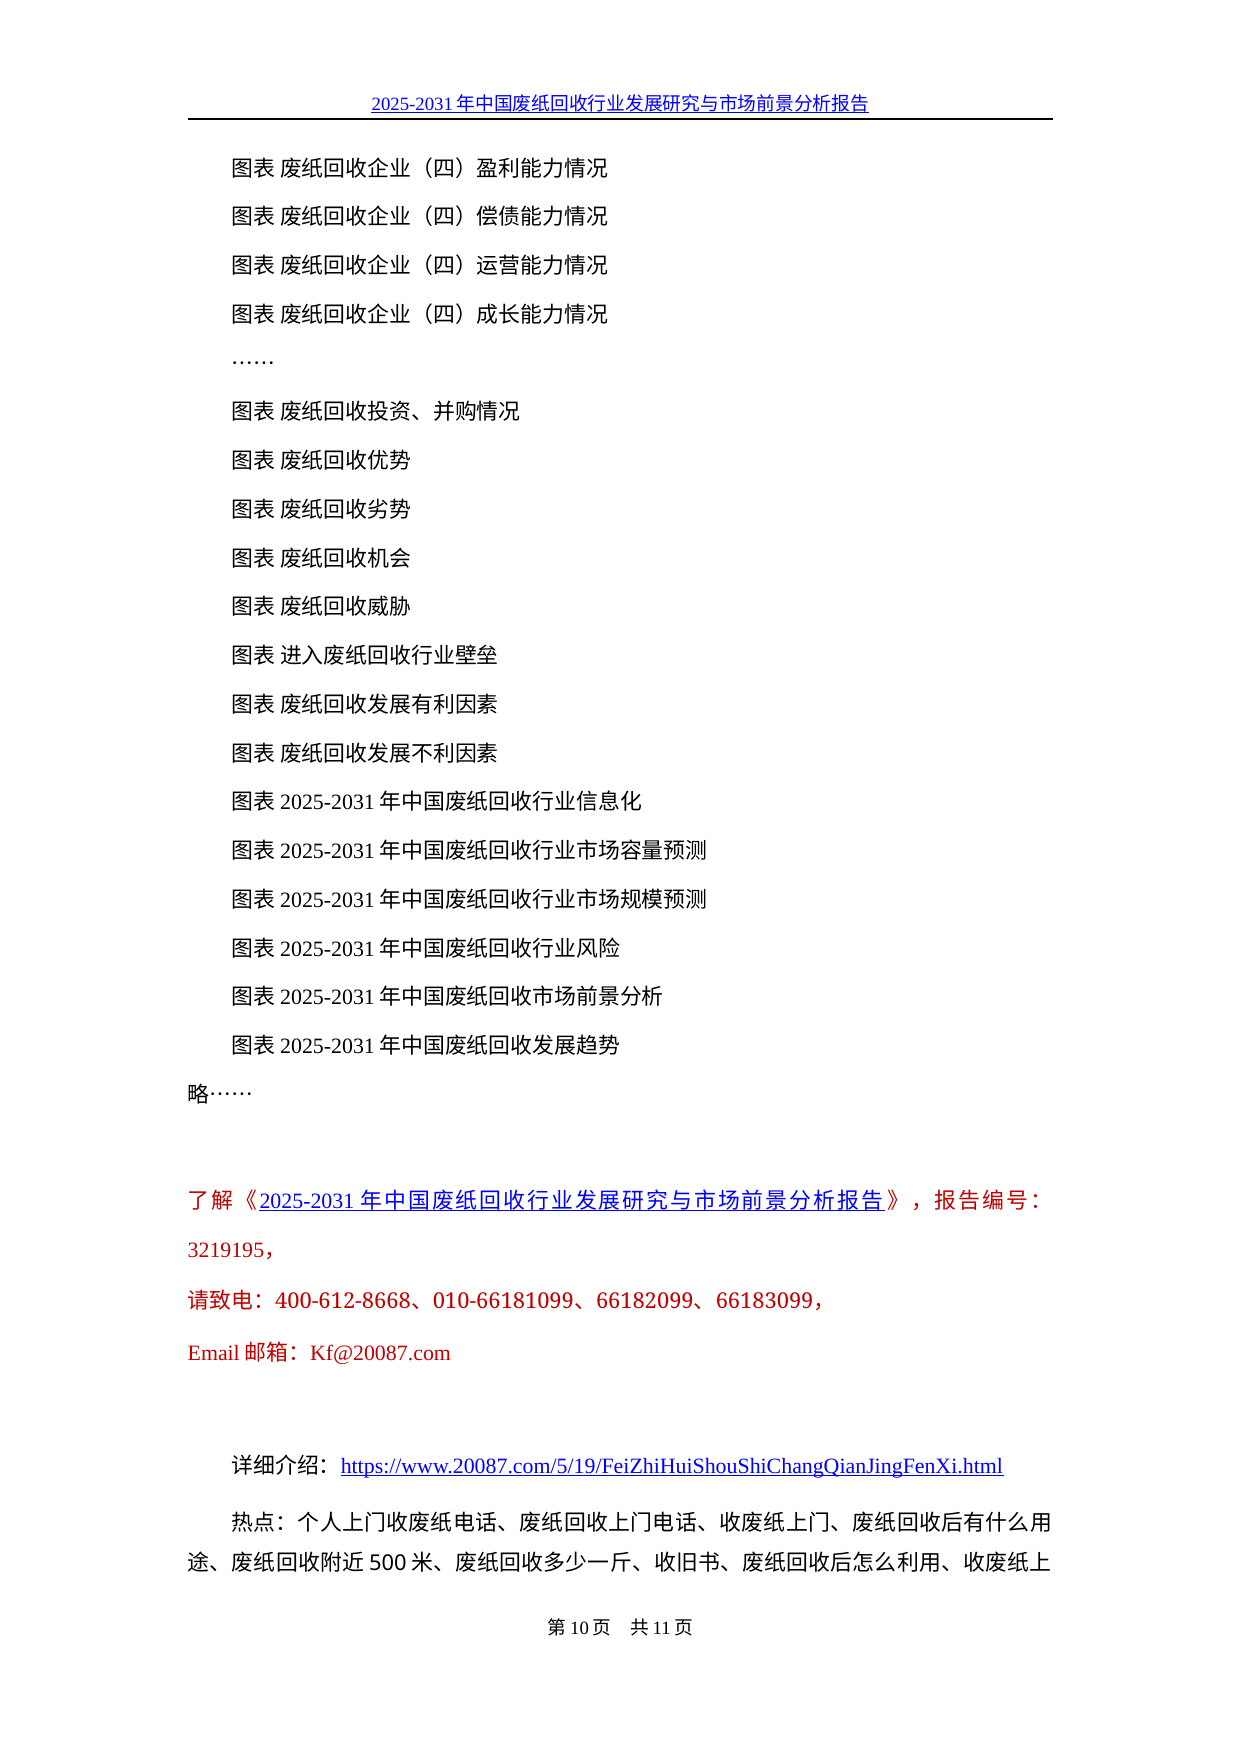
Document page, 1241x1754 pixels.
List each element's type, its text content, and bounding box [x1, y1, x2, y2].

text 详细介绍：https://www.20087.com/5/19/FeiZhiHuiShouShiChangQianJingFenXi.html [187, 1448, 1053, 1480]
text 请致电：400-612-8668、010-66181099、66182099、66183099， [187, 1283, 1053, 1316]
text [187, 1504, 1053, 1577]
text Email邮箱：Kf@20087.com [187, 1335, 1053, 1367]
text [187, 150, 1053, 1109]
text 了解《2025-2031年中国废纸回收行业发展研究与市场前景分析报告》，报告编号：3219195， [187, 1183, 1053, 1264]
